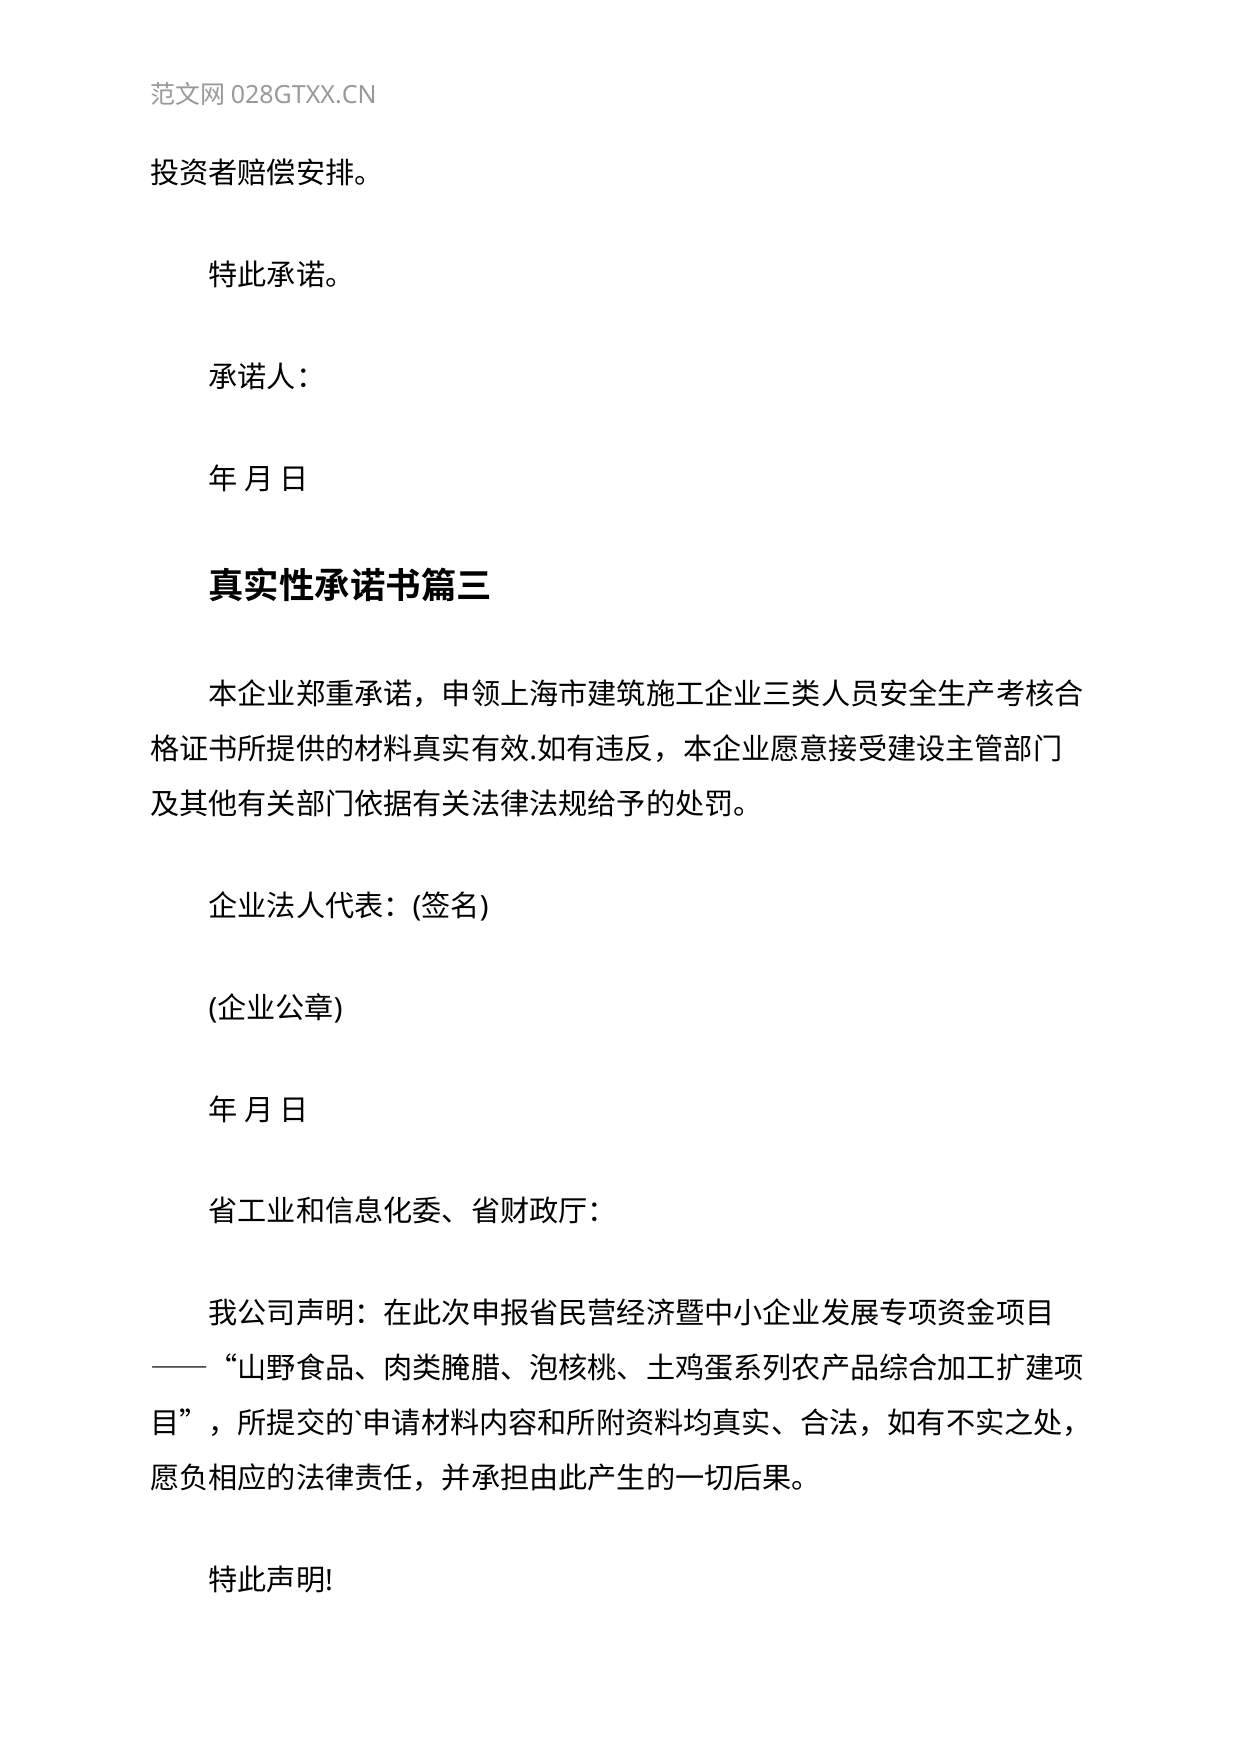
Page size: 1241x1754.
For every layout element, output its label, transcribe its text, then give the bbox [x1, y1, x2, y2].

text 企业法人代表：(签名) [150, 882, 1090, 924]
text 特此承诺。 [150, 252, 1090, 294]
text 我公司声明：在此次申报省民营经济暨中小企业发展专项资金项目——“山野食品、肉类腌腊、泡核桃、土鸡蛋系列农产品综合加工扩建项目”，所提交的`申请材料内容和所附资料均真实、合法，如有不实之处，愿负相应的法律责任，并承担由此产生的一切后果。 [150, 1290, 1090, 1497]
text (企业公章) [150, 984, 1090, 1027]
text 省工业和信息化委、省财政厅： [150, 1188, 1090, 1230]
text 年 月 日 [150, 1086, 1090, 1128]
text 年 月 日 [150, 455, 1090, 498]
text 本企业郑重承诺，申领上海市建筑施工企业三类人员安全生产考核合格证书所提供的材料真实有效.如有违反，本企业愿意接受建设主管部门及其他有关部门依据有关法律法规给予的处罚。 [150, 671, 1090, 823]
text 承诺人： [150, 353, 1090, 396]
text 真实性承诺书篇三 [150, 557, 1090, 608]
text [150, 150, 1090, 192]
text 特此声明! [150, 1556, 1090, 1599]
